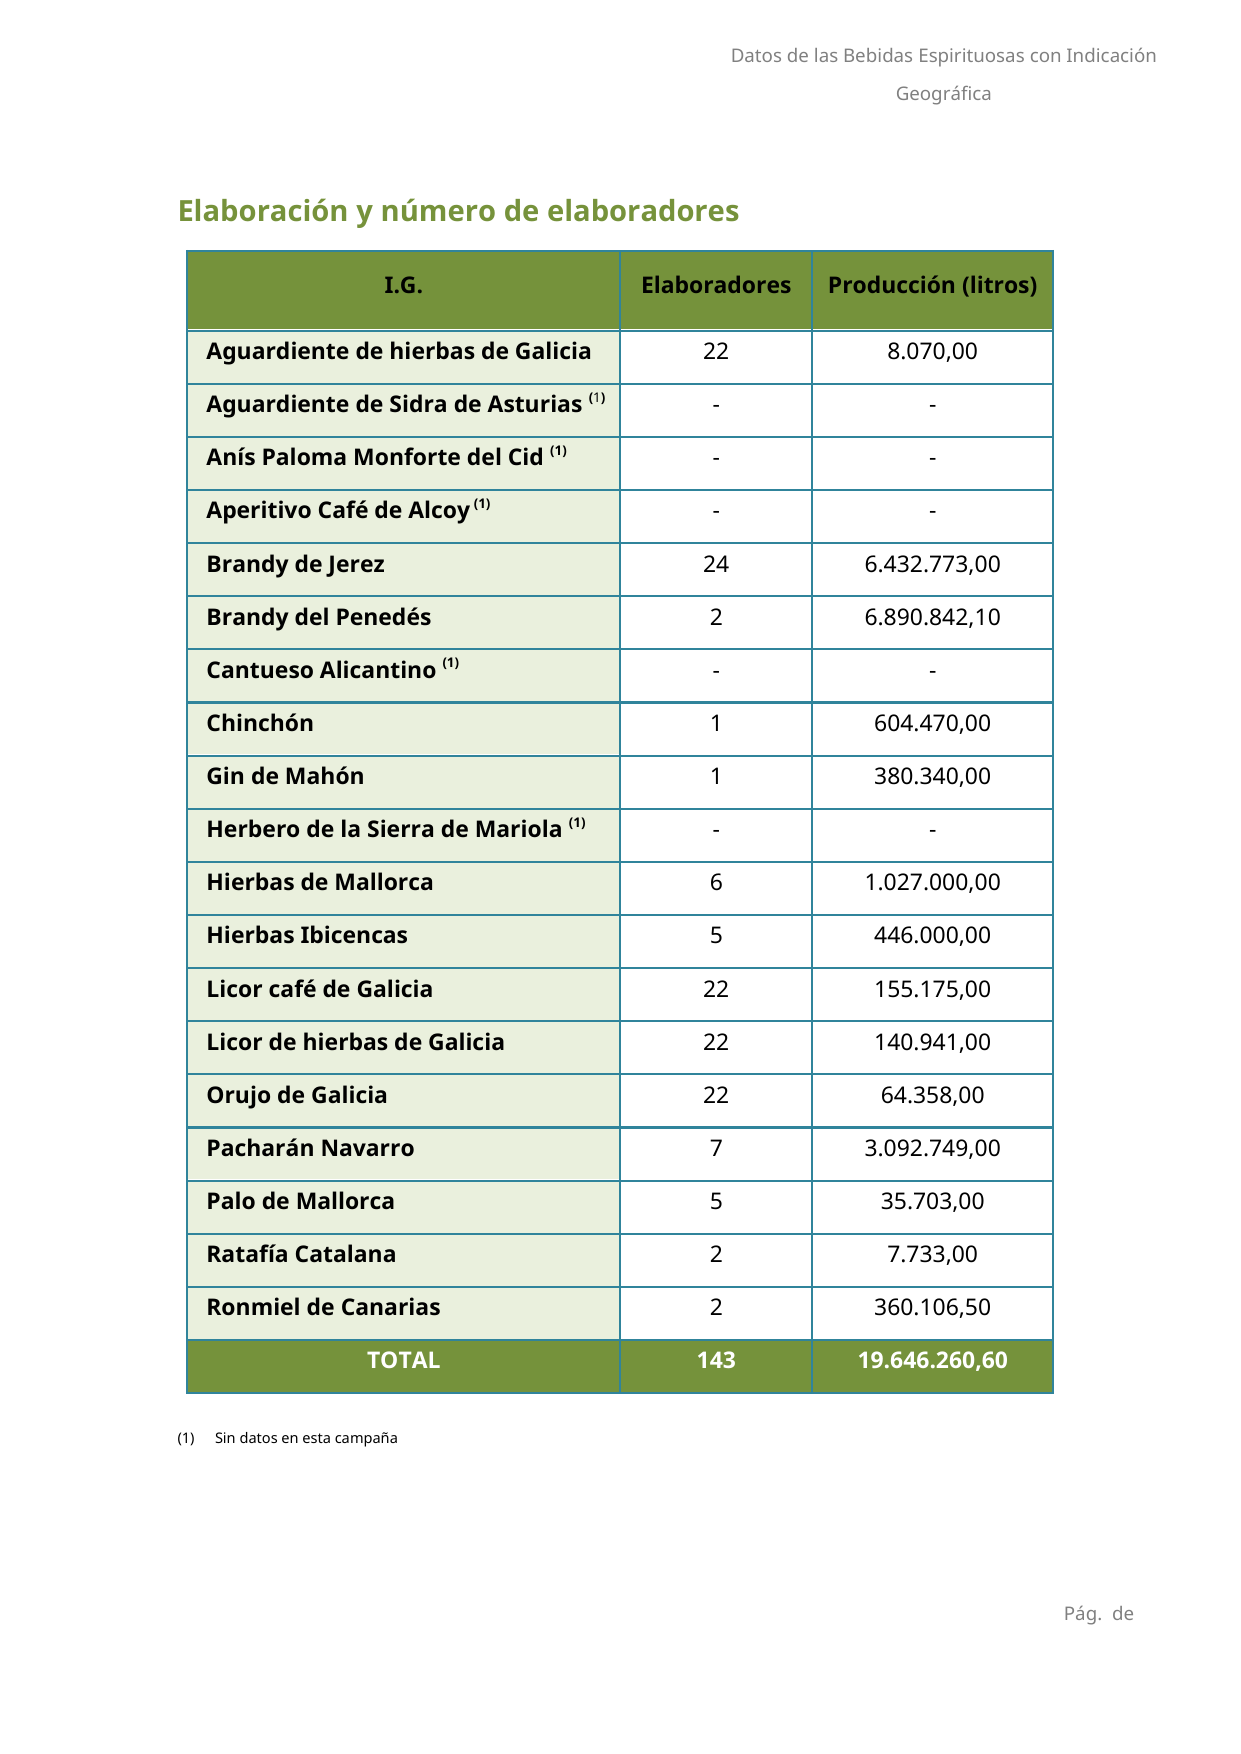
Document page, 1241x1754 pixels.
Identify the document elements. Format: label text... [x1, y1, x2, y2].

table_cell 143 [621, 1341, 811, 1392]
table_cell 155.175,00 [813, 969, 1052, 1020]
table_cell 24 [621, 544, 811, 595]
table_cell 6 [621, 863, 811, 914]
table_cell Gin de Mahón [188, 757, 619, 808]
table_cell - [813, 438, 1052, 489]
table_header Producción (litros) [813, 252, 1052, 329]
table_cell Aperitivo Café de Alcoy (1) [188, 491, 619, 542]
table_cell 7 [621, 1129, 811, 1179]
table_cell 5 [621, 916, 811, 967]
table_cell 22 [621, 332, 811, 383]
table_cell 2 [621, 1235, 811, 1286]
table_cell 22 [621, 1022, 811, 1073]
table_cell Orujo de Galicia [188, 1075, 619, 1126]
table_cell Aguardiente de hierbas de Galicia [188, 332, 619, 383]
table_cell 8.070,00 [813, 332, 1052, 383]
table_cell Anís Paloma Monforte del Cid (1) [188, 438, 619, 489]
table_cell - [813, 810, 1052, 861]
table_cell Palo de Mallorca [188, 1182, 619, 1233]
table_cell TOTAL [188, 1341, 619, 1392]
table_cell - [621, 385, 811, 436]
table_cell 22 [621, 969, 811, 1020]
table_cell 380.340,00 [813, 757, 1052, 808]
table_cell 1.027.000,00 [813, 863, 1052, 914]
table_cell - [621, 491, 811, 542]
table_cell Aguardiente de Sidra de Asturias (1) [188, 385, 619, 436]
table_cell Herbero de la Sierra de Mariola (1) [188, 810, 619, 861]
table_header Elaboradores [621, 252, 811, 329]
table_cell 2 [621, 1288, 811, 1339]
table_cell 35.703,00 [813, 1182, 1052, 1233]
table_cell Brandy de Jerez [188, 544, 619, 595]
table_cell Brandy del Penedés [188, 597, 619, 648]
subtitle Elaboración y número de elaboradores [177, 190, 1063, 230]
table_cell 6.432.773,00 [813, 544, 1052, 595]
table_cell - [813, 385, 1052, 436]
table_cell - [621, 438, 811, 489]
table_cell Pacharán Navarro [188, 1129, 619, 1179]
table_cell 1 [621, 757, 811, 808]
table_cell 604.470,00 [813, 704, 1052, 754]
table_cell Chinchón [188, 704, 619, 754]
table_header I.G. [188, 252, 619, 329]
table_cell 140.941,00 [813, 1022, 1052, 1073]
list Sin datos en esta campaña [177, 1428, 1063, 1448]
table_cell 22 [621, 1075, 811, 1126]
table_cell 446.000,00 [813, 916, 1052, 967]
table_cell 1 [621, 704, 811, 754]
table_cell Licor de hierbas de Galicia [188, 1022, 619, 1073]
table_cell 19.646.260,60 [813, 1341, 1052, 1392]
table_cell Hierbas de Mallorca [188, 863, 619, 914]
table_cell - [621, 810, 811, 861]
table_cell - [813, 650, 1052, 701]
table_cell 64.358,00 [813, 1075, 1052, 1126]
table_cell - [621, 650, 811, 701]
table_cell 7.733,00 [813, 1235, 1052, 1286]
table_cell Licor café de Galicia [188, 969, 619, 1020]
table_cell 3.092.749,00 [813, 1129, 1052, 1179]
table_cell 6.890.842,10 [813, 597, 1052, 648]
table_cell - [813, 491, 1052, 542]
table_cell 5 [621, 1182, 811, 1233]
table_cell Ronmiel de Canarias [188, 1288, 619, 1339]
table_cell Hierbas Ibicencas [188, 916, 619, 967]
table_cell 2 [621, 597, 811, 648]
table_cell Cantueso Alicantino (1) [188, 650, 619, 701]
table_cell Ratafía Catalana [188, 1235, 619, 1286]
table_cell 360.106,50 [813, 1288, 1052, 1339]
